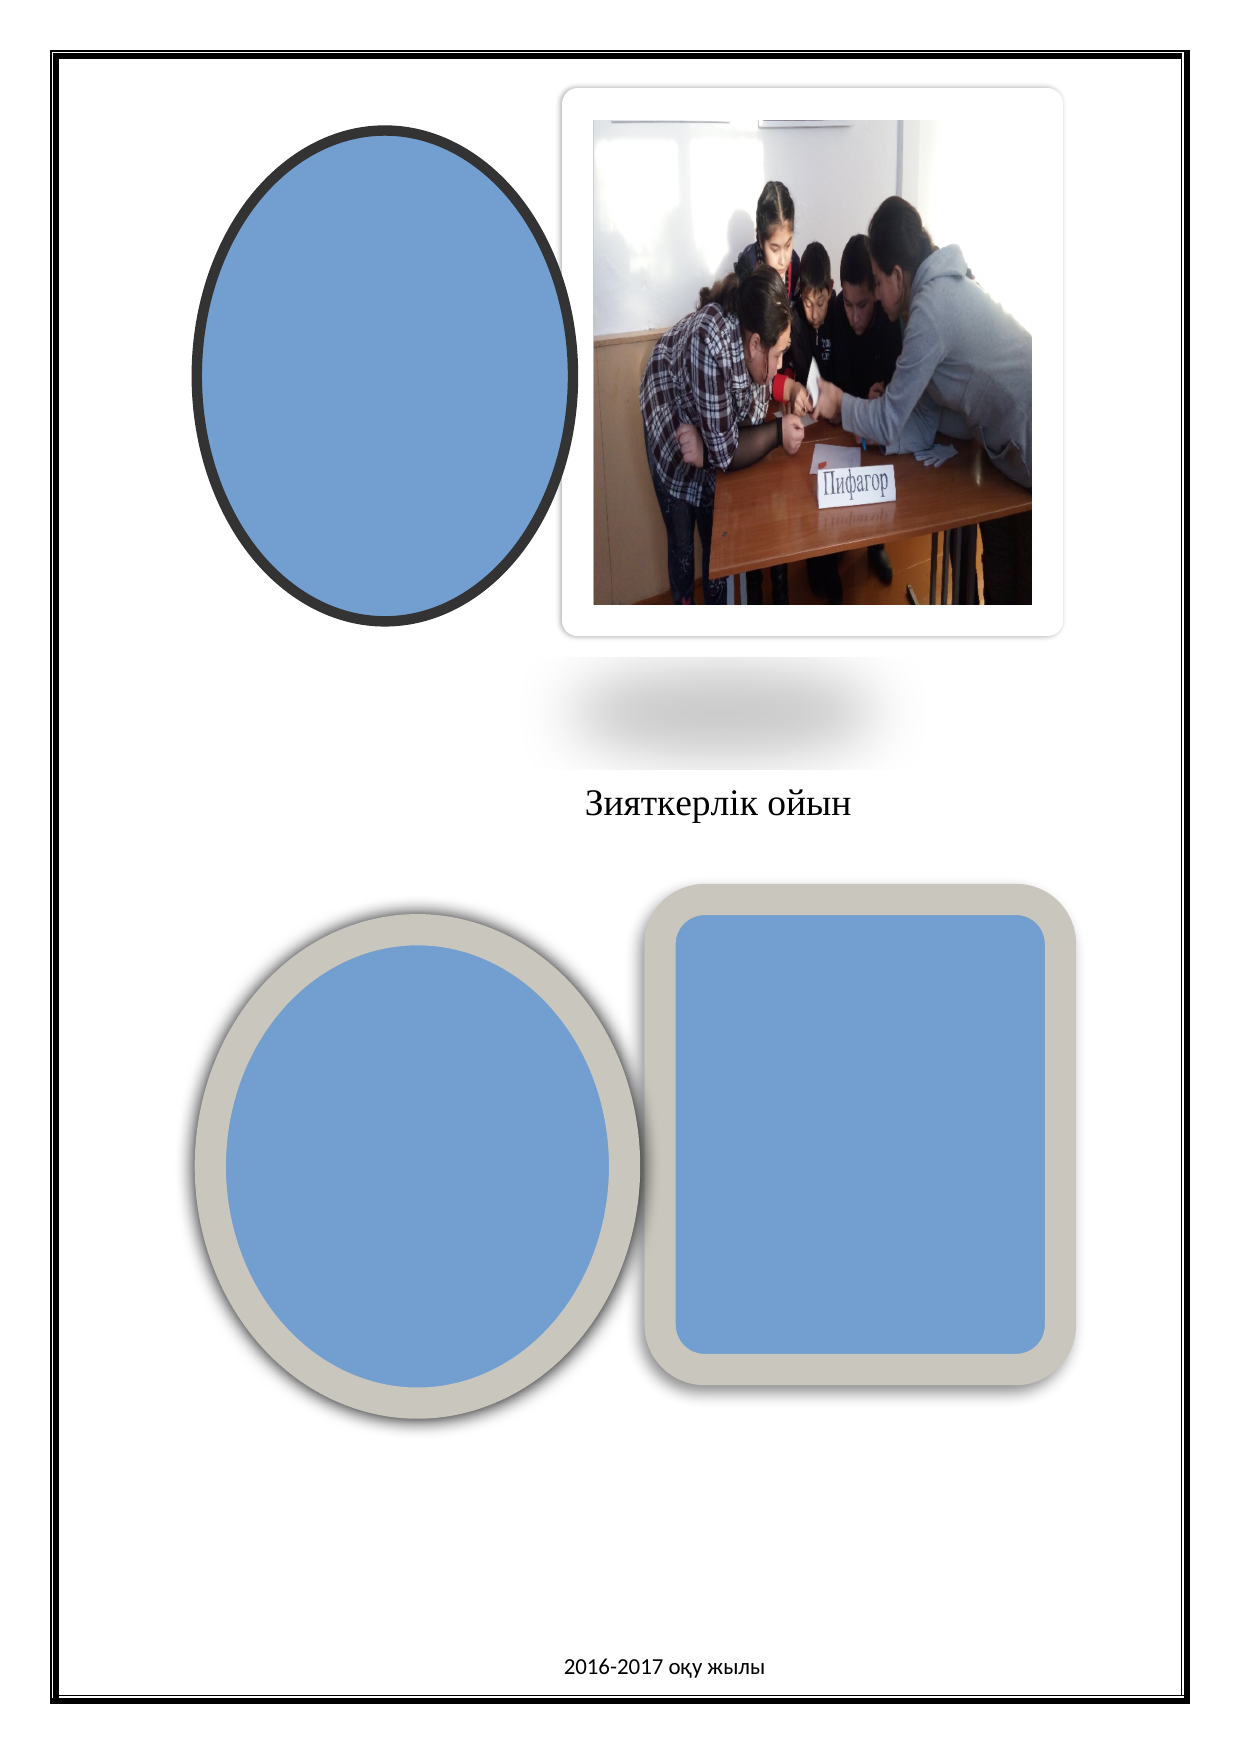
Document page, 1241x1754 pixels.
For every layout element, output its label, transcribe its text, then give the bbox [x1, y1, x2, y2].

text Зияткерлік ойын [177, 118, 1152, 823]
